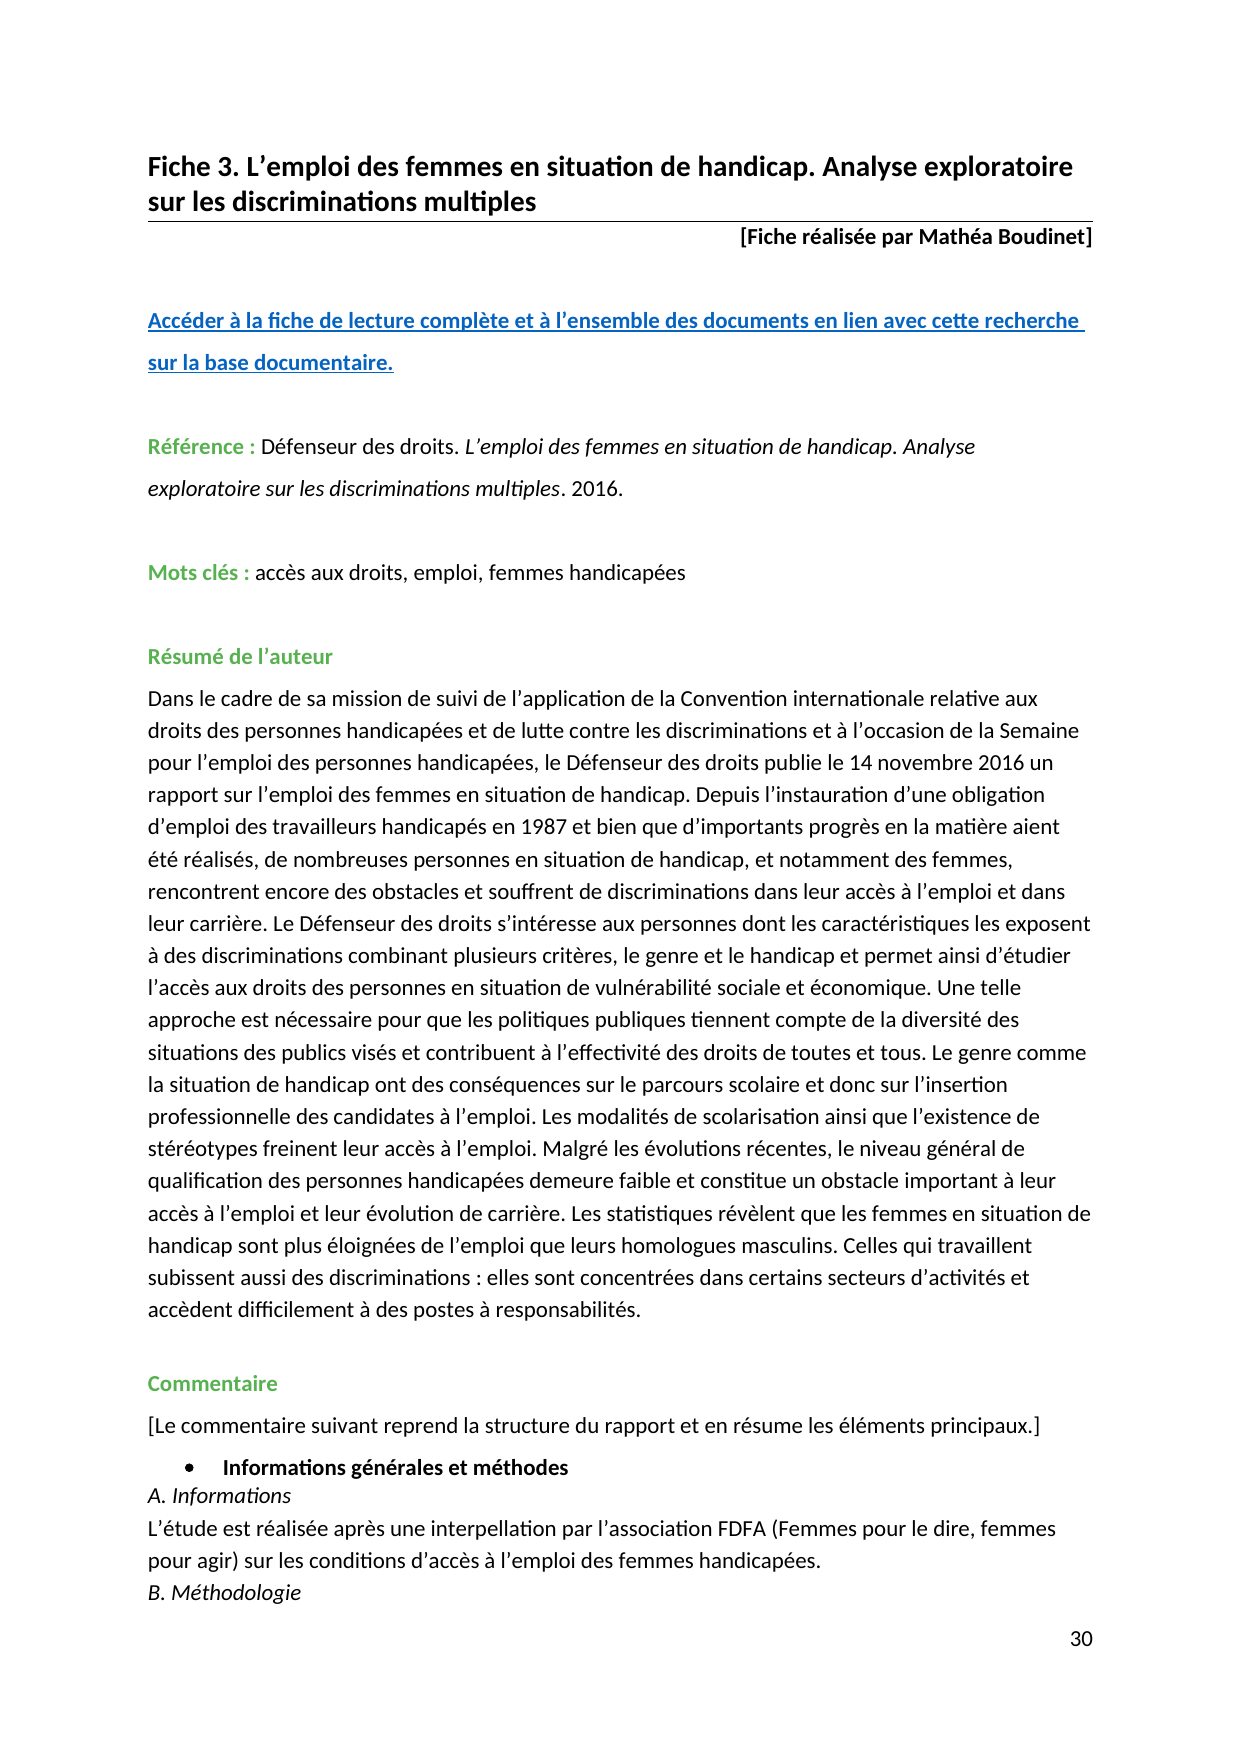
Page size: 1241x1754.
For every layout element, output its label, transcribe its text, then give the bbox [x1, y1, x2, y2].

text Référence : Défenseur des droits. L’emploi des femmes en situation de handicap. Analyse exploratoire sur les discriminations multiples. 2016. [148, 432, 1093, 502]
text [Le commentaire suivant reprend la structure du rapport et en résume les éléments principaux.] [148, 1411, 1093, 1439]
text Mots clés : accès aux droits, emploi, femmes handicapées [148, 558, 1093, 586]
text Résumé de l’auteur [148, 642, 1093, 670]
text [Fiche réalisée par Mathéa Boudinet] [148, 222, 1093, 250]
list Informations générales et méthodes [185, 1453, 1093, 1481]
subtitle Fiche 3. L’emploi des femmes en situation de handicap. Analyse exploratoire sur les discriminations multiples [148, 148, 1093, 221]
text Accéder à la fiche de lecture complète et à l’ensemble des documents en lien avec cette recherche sur la base documentaire. [148, 306, 1093, 376]
text Commentaire [148, 1369, 1093, 1397]
text L’étude est réalisée après une interpellation par l’association FDFA (Femmes pour le dire, femmes pour agir) sur les conditions d’accès à l’emploi des femmes handicapées. [148, 1514, 1093, 1574]
text A. Informations [148, 1481, 1093, 1509]
text Dans le cadre de sa mission de suivi de l’application de la Convention internationale relative aux droits des personnes handicapées et de lutte contre les discriminations et à l’occasion de la Semaine pour l’emploi des personnes handicapées, le Défenseur des droits publie le 14 novembre 2016 un rapport sur l’emploi des femmes en situation de handicap. Depuis l’instauration d’une obligation d’emploi des travailleurs handicapés en 1987 et bien que d’importants progrès en la matière aient été réalisés, de nombreuses personnes en situation de handicap, et notamment des femmes, rencontrent encore des obstacles et souffrent de discriminations dans leur accès à l’emploi et dans leur carrière. Le Défenseur des droits s’intéresse aux personnes dont les caractéristiques les exposent à des discriminations combinant plusieurs critères, le genre et le handicap et permet ainsi d’étudier l’accès aux droits des personnes en situation de vulnérabilité sociale et économique. Une telle approche est nécessaire pour que les politiques publiques tiennent compte de la diversité des situations des publics visés et contribuent à l’effectivité des droits de toutes et tous. Le genre comme la situation de handicap ont des conséquences sur le parcours scolaire et donc sur l’insertion professionnelle des candidates à l’emploi. Les modalités de scolarisation ainsi que l’existence de stéréotypes freinent leur accès à l’emploi. Malgré les évolutions récentes, le niveau général de qualification des personnes handicapées demeure faible et constitue un obstacle important à leur accès à l’emploi et leur évolution de carrière. Les statistiques révèlent que les femmes en situation de handicap sont plus éloignées de l’emploi que leurs homologues masculins. Celles qui travaillent subissent aussi des discriminations : elles sont concentrées dans certains secteurs d’activités et accèdent difficilement à des postes à responsabilités. [148, 684, 1093, 1323]
text B. Méthodologie [148, 1578, 1093, 1606]
